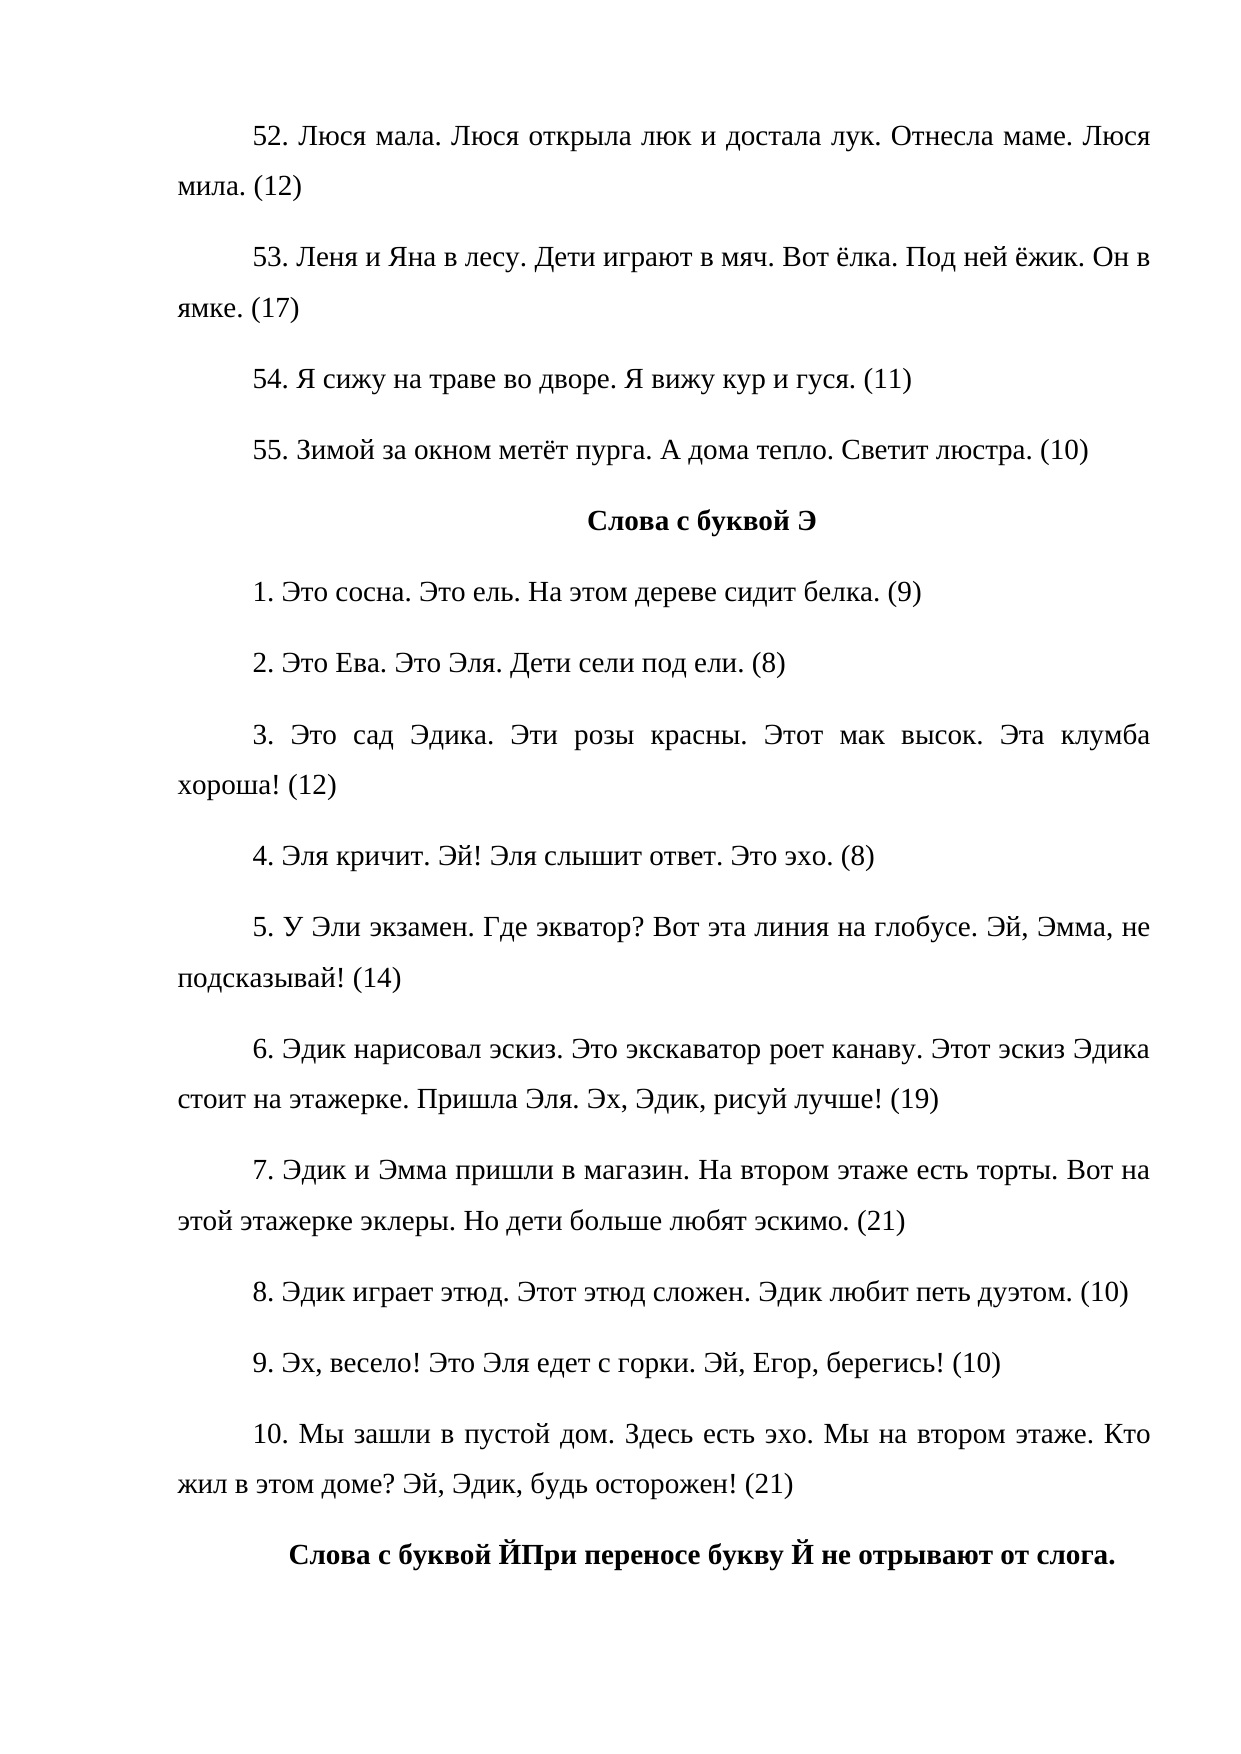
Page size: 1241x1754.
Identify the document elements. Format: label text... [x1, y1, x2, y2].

text 8. Эдик играет этюд. Этот этюд сложен. Эдик любит петь дуэтом. (10) [177, 1274, 1152, 1307]
text 6. Эдик нарисовал эскиз. Это экскаватор роет канаву. Этот эскиз Эдика стоит на этажерке. Пришла Эля. Эх, Эдик, рисуй лучше! (19) [177, 1031, 1152, 1115]
text Слова с буквой ЙПри переносе букву Й не отрывают от слога. [177, 1537, 1152, 1571]
text 5. У Эли экзамен. Где экватор? Вот эта линия на глобусе. Эй, Эмма, не подсказывай! (14) [177, 909, 1152, 993]
text 4. Эля кричит. Эй! Эля слышит ответ. Это эхо. (8) [177, 838, 1152, 872]
text 9. Эх, весело! Это Эля едет с горки. Эй, Егор, берегись! (10) [177, 1345, 1152, 1378]
text 7. Эдик и Эмма пришли в магазин. На втором этаже есть торты. Вот на этой этажерке эклеры. Но дети больше любят эскимо. (21) [177, 1152, 1152, 1236]
text 3. Это сад Эдика. Эти розы красны. Этот мак высок. Эта клумба хороша! (12) [177, 717, 1152, 801]
text 52. Люся мала. Люся открыла люк и достала лук. Отнесла маме. Люся мила. (12) [177, 118, 1152, 202]
text 53. Леня и Яна в лесу. Дети играют в мяч. Вот ёлка. Под ней ёжик. Он в ямке. (17) [177, 239, 1152, 323]
text 54. Я сижу на траве во дворе. Я вижу кур и гуся. (11) [177, 361, 1152, 394]
text 10. Мы зашли в пустой дом. Здесь есть эхо. Мы на втором этаже. Кто жил в этом доме? Эй, Эдик, будь осторожен! (21) [177, 1416, 1152, 1500]
text 2. Это Ева. Это Эля. Дети сели под ели. (8) [177, 646, 1152, 679]
text 1. Это сосна. Это ель. На этом дереве сидит белка. (9) [177, 574, 1152, 608]
text 55. Зимой за окном метёт пурга. А дома тепло. Светит люстра. (10) [177, 432, 1152, 466]
text Слова с буквой Э [177, 503, 1152, 537]
